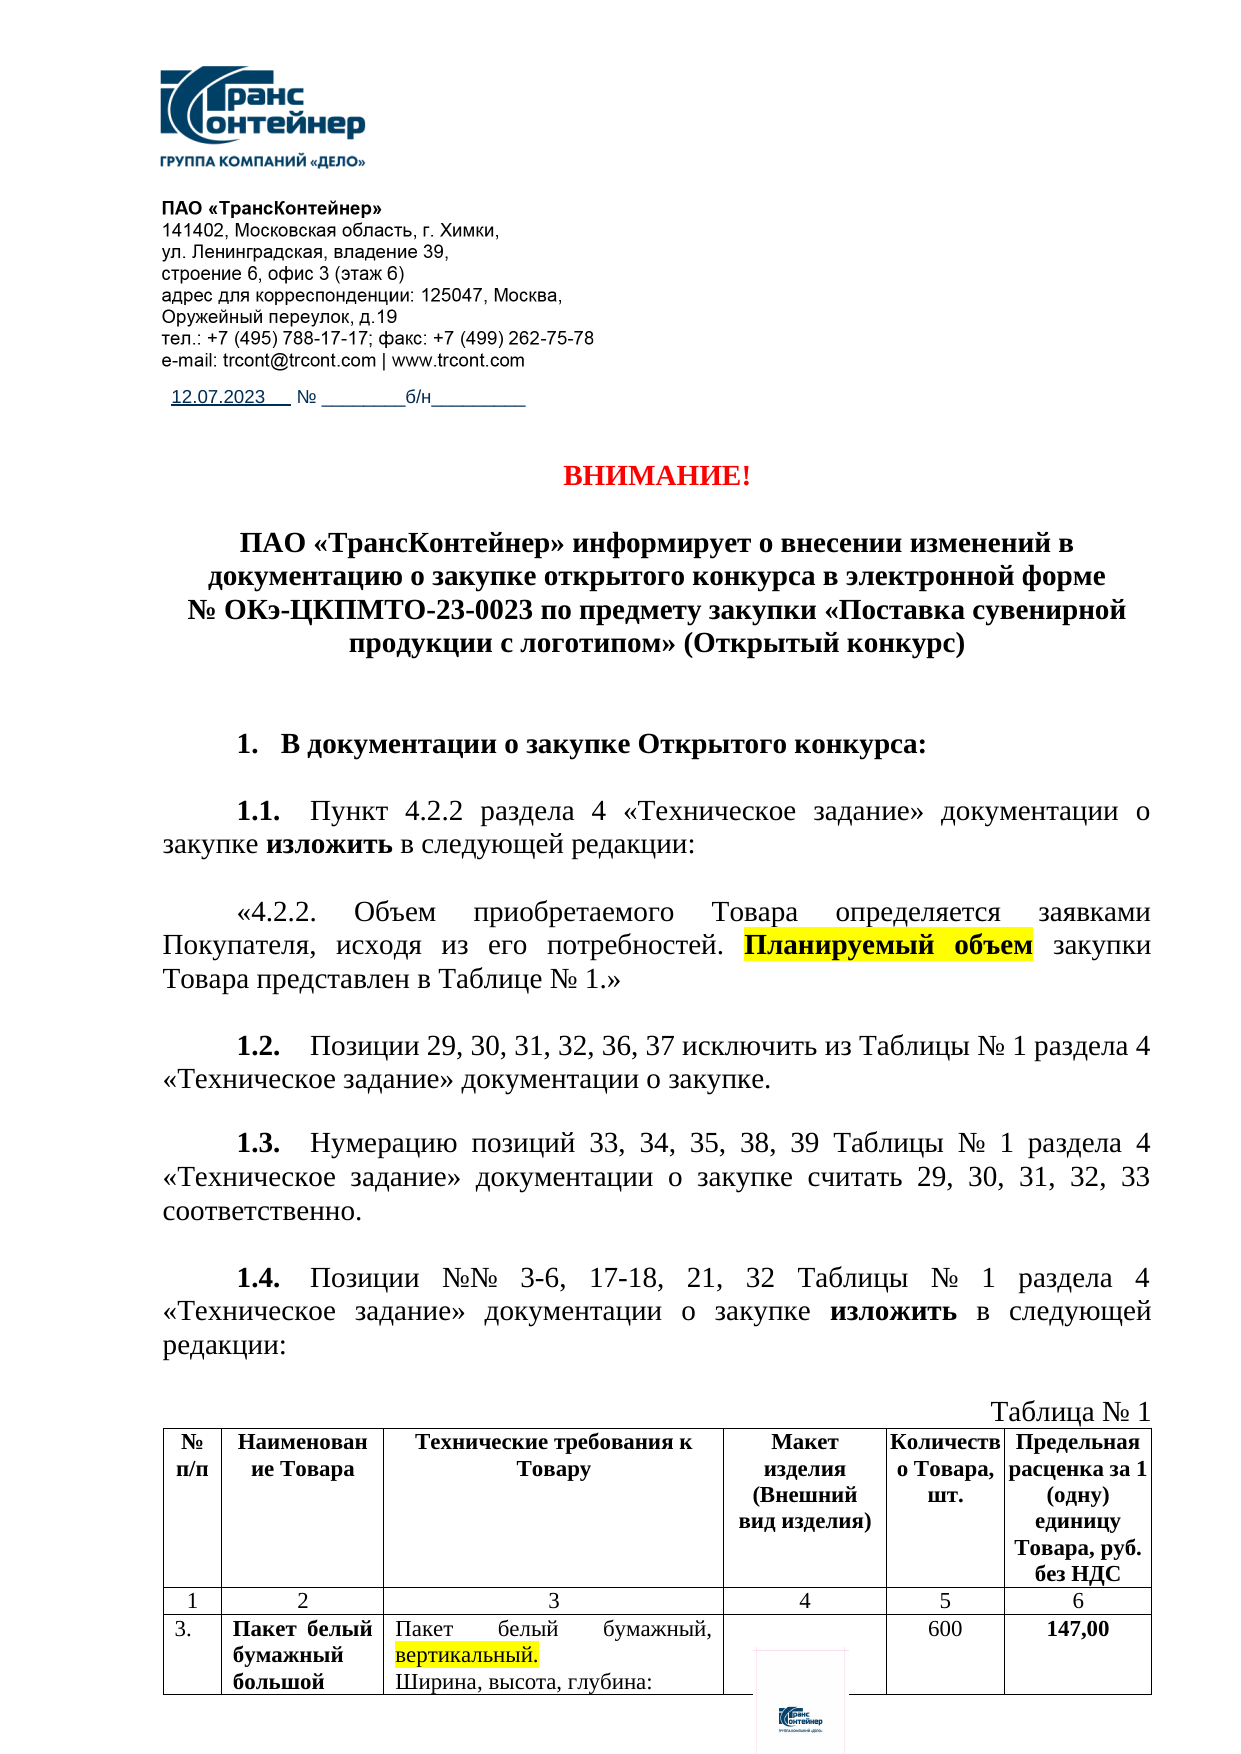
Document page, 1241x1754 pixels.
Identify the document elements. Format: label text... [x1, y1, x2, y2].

table_header Технические требования к Товару [384, 1429, 723, 1587]
list Позиции №№ 3-6, 17-18, 21, 32 Таблицы № 1 раздела 4 «Техническое задание» документации о закупке изложить в следующей редакции: [162, 1260, 1152, 1360]
list Пункт 4.2.2 раздела 4 «Техническое задание» документации о закупке изложить в следующей редакции: [162, 793, 1152, 860]
table_header Количество Товара, шт. [887, 1429, 1004, 1587]
table_cell 147,00 [1005, 1615, 1151, 1694]
table_cell 600 [887, 1615, 1004, 1694]
list В документации о закупке Открытого конкурса: [162, 726, 1152, 759]
table_cell 6 [1005, 1588, 1151, 1614]
list Нумерацию позиций 33, 34, 35, 38, 39 Таблицы № 1 раздела 4 «Техническое задание» документации о закупке считать 29, 30, 31, 32, 33 соответственно. [162, 1126, 1152, 1226]
table_header Макет изделия (Внешний вид изделия) [724, 1429, 886, 1587]
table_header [1005, 1429, 1151, 1587]
table_cell 2 [222, 1588, 383, 1614]
picture [141, 36, 639, 395]
table_cell 3 [384, 1588, 723, 1614]
table_cell [724, 1615, 886, 1694]
table_cell Пакет белый бумажный большой [222, 1615, 383, 1694]
list Позиции 29, 30, 31, 32, 36, 37 исключить из Таблицы № 1 раздела 4 «Техническое задание» документации о закупке. [162, 1028, 1152, 1095]
table_cell 3. [164, 1615, 221, 1694]
table_cell 4 [724, 1588, 886, 1614]
list «4.2.2. Объем приобретаемого Товара определяется заявками Покупателя, исходя из его потребностей. Планируемый объем закупки Товара представлен в Таблице № 1.» [162, 894, 1152, 994]
text ПАО «ТрансКонтейнер» информирует о внесении изменений в документацию о закупке открытого конкурса в электронной форме № ОКэ-ЦКПМТО-23-0023 по предмету закупки «Поставка сувенирной продукции с логотипом» (Открытый конкурс) [162, 525, 1152, 659]
table_cell 1 [164, 1588, 221, 1614]
picture [753, 1647, 849, 1754]
text Таблица № 1 [162, 1394, 1152, 1427]
text ВНИМАНИЕ! [162, 458, 1152, 491]
table_header № п/п [164, 1429, 221, 1587]
table_cell 5 [887, 1588, 1004, 1614]
table_header Наименование Товара [222, 1429, 383, 1587]
